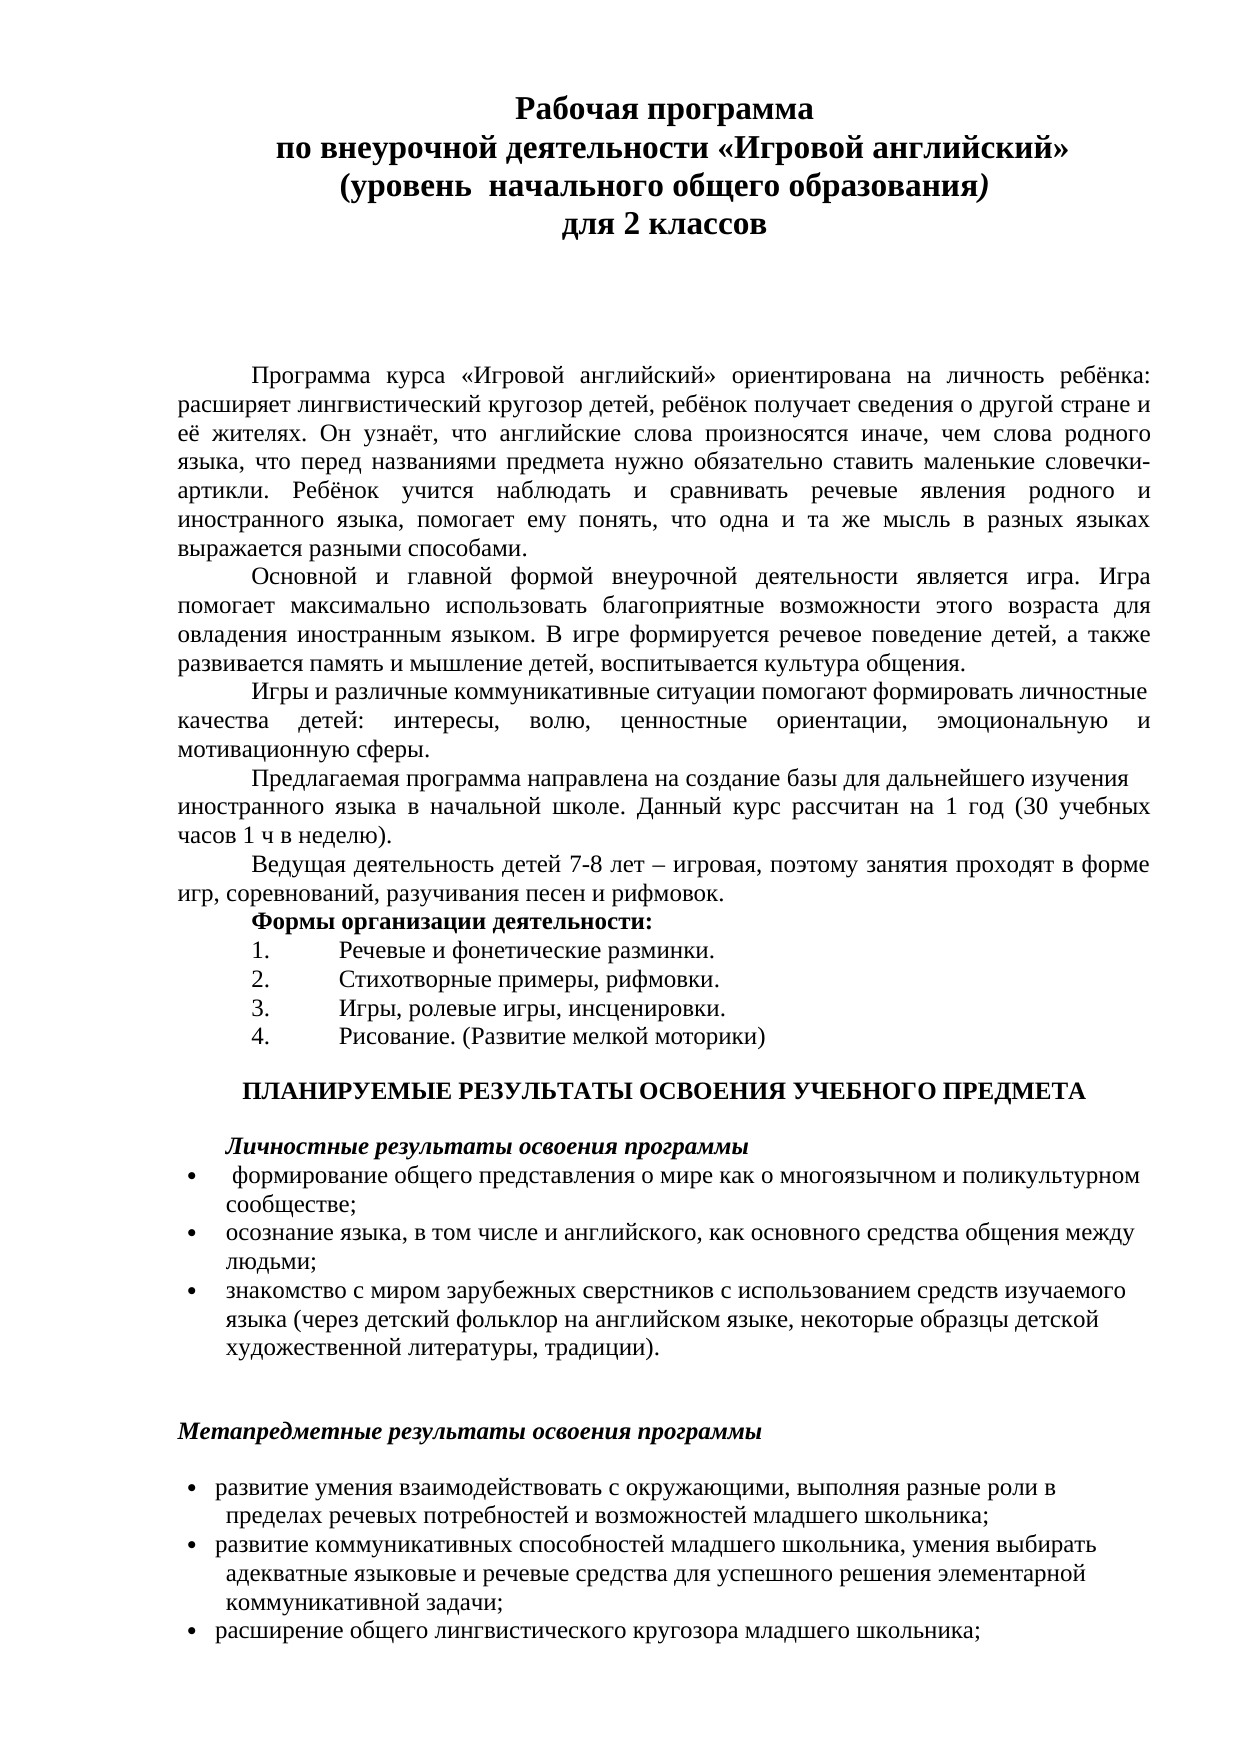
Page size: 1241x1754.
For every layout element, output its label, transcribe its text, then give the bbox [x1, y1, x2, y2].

text Игры и различные коммуникативные ситуации помогают формировать личностные [177, 676, 1152, 705]
text Основной и главной формой внеурочной деятельности является игра. Игра помогает максимально использовать благоприятные возможности этого возраста для овладения иностранным языком. В игре формируется речевое поведение детей, а также развивается память и мышление детей, воспитывается культура общения. [177, 561, 1152, 676]
text Метапредметные результаты освоения программы [526, 1416, 1152, 1445]
list формирование общего представления о мире как о многоязычном и поликультурном сообществе; [188, 1160, 1152, 1217]
text иностранного языка в начальной школе. Данный курс рассчитан на 1 год (30 учебных часов 1 ч в неделю). [177, 791, 1152, 849]
text для 2 классов [177, 204, 1152, 242]
text Формы организации деятельности: [177, 906, 1152, 935]
text 1. Речевые и фонетические разминки. [177, 935, 1152, 964]
text 2. Стихотворные примеры, рифмовки. [177, 964, 1152, 993]
text Ведущая деятельность детей 7-8 лет – игровая, поэтому занятия проходят в форме игр, соревнований, разучивания песен и рифмовок. [177, 849, 1152, 906]
text 3. Игры, ролевые игры, инсценировки. [177, 993, 1152, 1021]
text Рабочая программа [177, 89, 1152, 127]
text по внеурочной деятельности «Игровой английский» [177, 127, 1152, 165]
text ПЛАНИРУЕМЫЕ РЕЗУЛЬТАТЫ ОСВОЕНИЯ УЧЕБНОГО ПРЕДМЕТА [177, 1076, 1152, 1104]
list развитие коммуникативных способностей младшего школьника, умения выбирать адекватные языковые и речевые средства для успешного решения элементарной коммуникативной задачи; [188, 1529, 1152, 1616]
text (уровень начального общего образования) [177, 165, 1152, 204]
list развитие умения взаимодействовать с окружающими, выполняя разные роли в пределах речевых потребностей и возможностей младшего школьника; [188, 1472, 1152, 1529]
text 4. Рисование. (Развитие мелкой моторики) [177, 1021, 1152, 1050]
text Личностные результаты освоения программы [513, 1131, 1152, 1160]
text Программа курса «Игровой английский» ориентирована на личность ребёнка: расширяет лингвистический кругозор детей, ребёнок получает сведения о другой стране и её жителях. Он узнаёт, что английские слова произносятся иначе, чем слова родного языка, что перед названиями предмета нужно обязательно ставить маленькие словечки- артикли. Ребёнок учится наблюдать и сравнивать речевые явления родного и иностранного языка, помогает ему понять, что одна и та же мысль в разных языках выражается разными способами. [177, 360, 1152, 561]
list осознание языка, в том числе и английского, как основного средства общения между людьми; [188, 1217, 1152, 1275]
list расширение общего лингвистического кругозора младшего школьника; [188, 1616, 1152, 1644]
text качества детей: интересы, волю, ценностные ориентации, эмоциональную и мотивационную сферы. [177, 705, 1152, 763]
text Предлагаемая программа направлена на создание базы для дальнейшего изучения [177, 763, 1152, 791]
list знакомство с миром зарубежных сверстников с использованием средств изучаемого языка (через детский фольклор на английском языке, некоторые образцы детской художественной литературы, традиции). [188, 1275, 1152, 1361]
